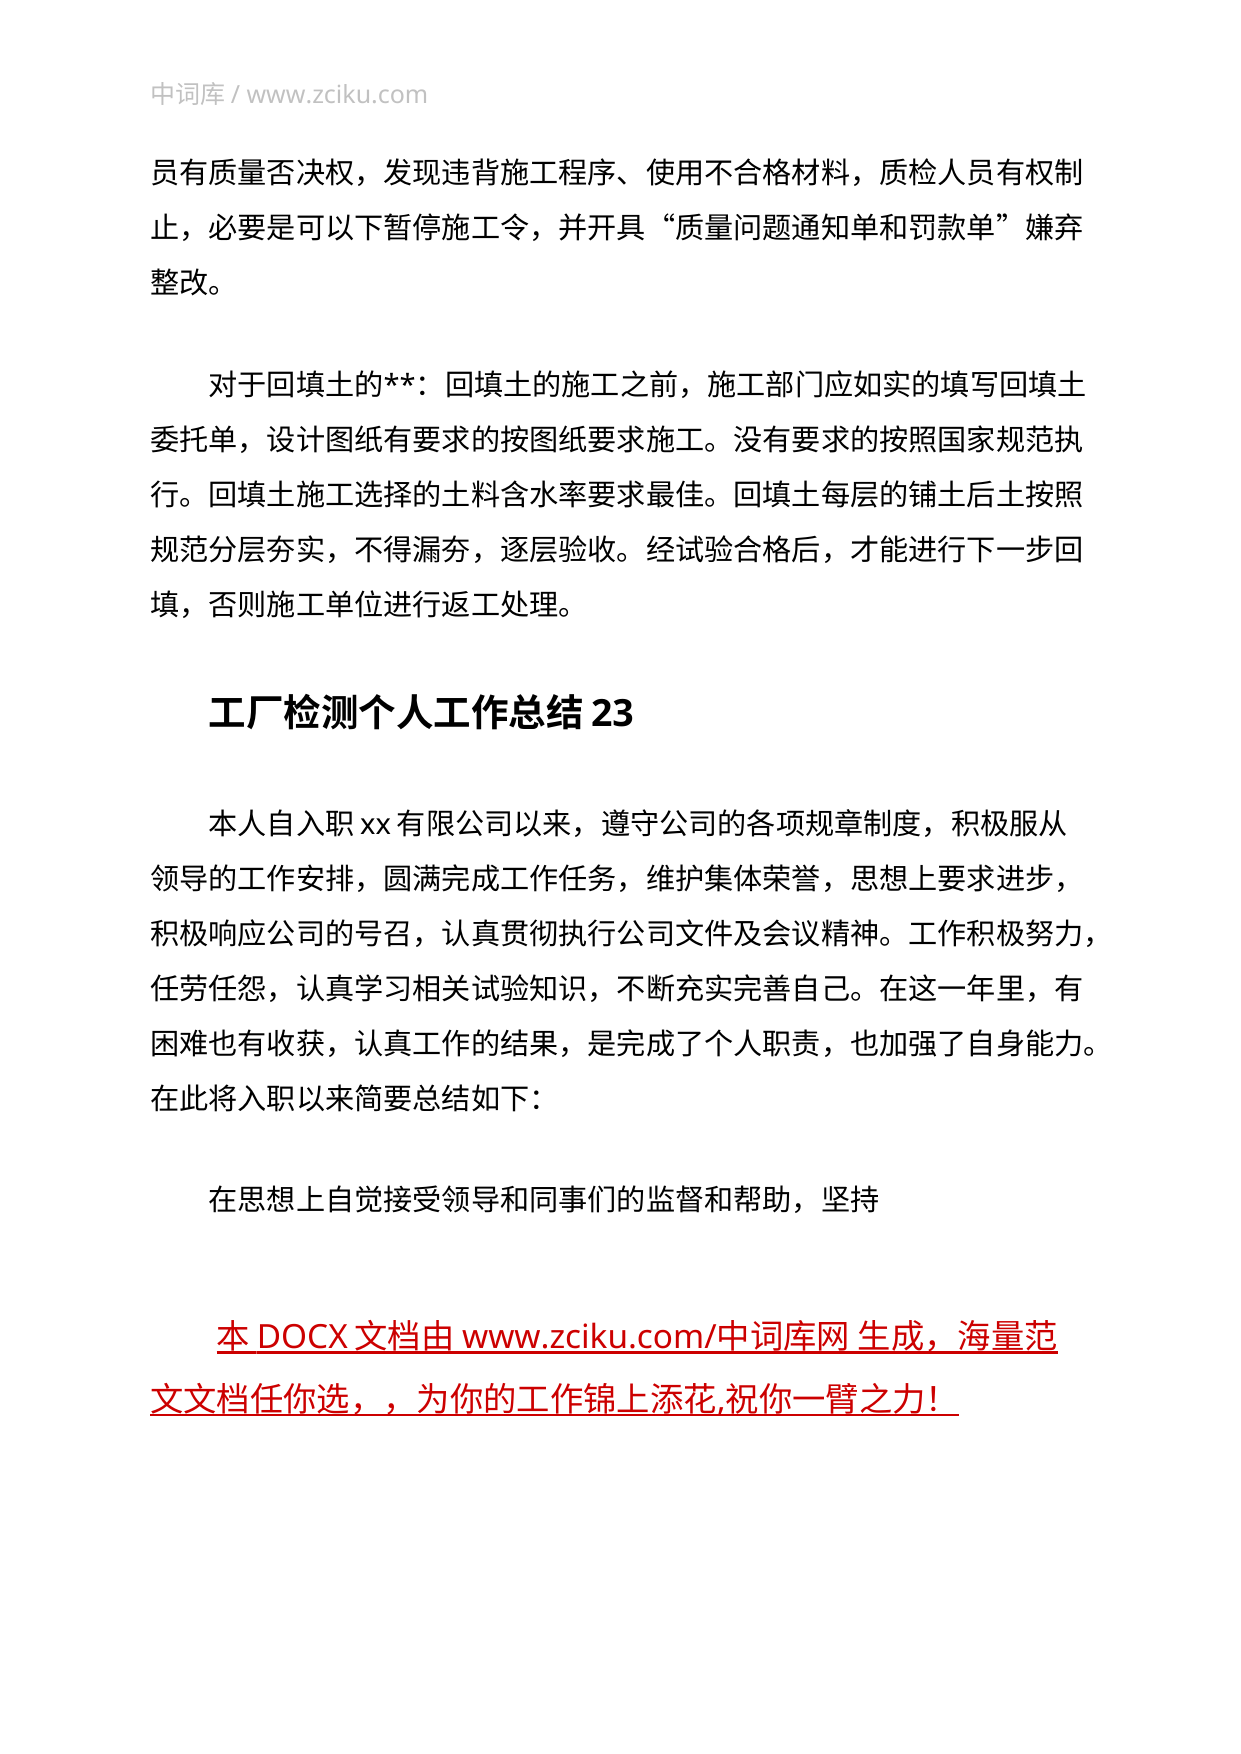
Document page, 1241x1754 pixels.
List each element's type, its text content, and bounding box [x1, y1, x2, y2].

text 对于回填土的**：回填土的施工之前，施工部门应如实的填写回填土委托单，设计图纸有要求的按图纸要求施工。没有要求的按照国家规范执行。回填土施工选择的土料含水率要求最佳。回填土每层的铺土后土按照规范分层夯实，不得漏夯，逐层验收。经试验合格后，才能进行下一步回填，否则施工单位进行返工处理。 [150, 362, 1090, 623]
text 本DOCX文档由 www.zciku.com/中词库网 生成，海量范文文档任你选，，为你的工作锦上添花,祝你一臂之力！ [150, 1310, 1090, 1421]
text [150, 150, 1090, 302]
text 在思想上自觉接受领导和同事们的监督和帮助，坚持 [150, 1177, 1090, 1219]
text 工厂检测个人工作总结23 [150, 683, 1090, 737]
text 本人自入职xx有限公司以来，遵守公司的各项规章制度，积极服从领导的工作安排，圆满完成工作任务，维护集体荣誉，思想上要求进步，积极响应公司的号召，认真贯彻执行公司文件及会议精神。工作积极努力，任劳任怨，认真学习相关试验知识，不断充实完善自己。在这一年里，有困难也有收获，认真工作的结果，是完成了个人职责，也加强了自身能力。在此将入职以来简要总结如下： [150, 801, 1090, 1117]
